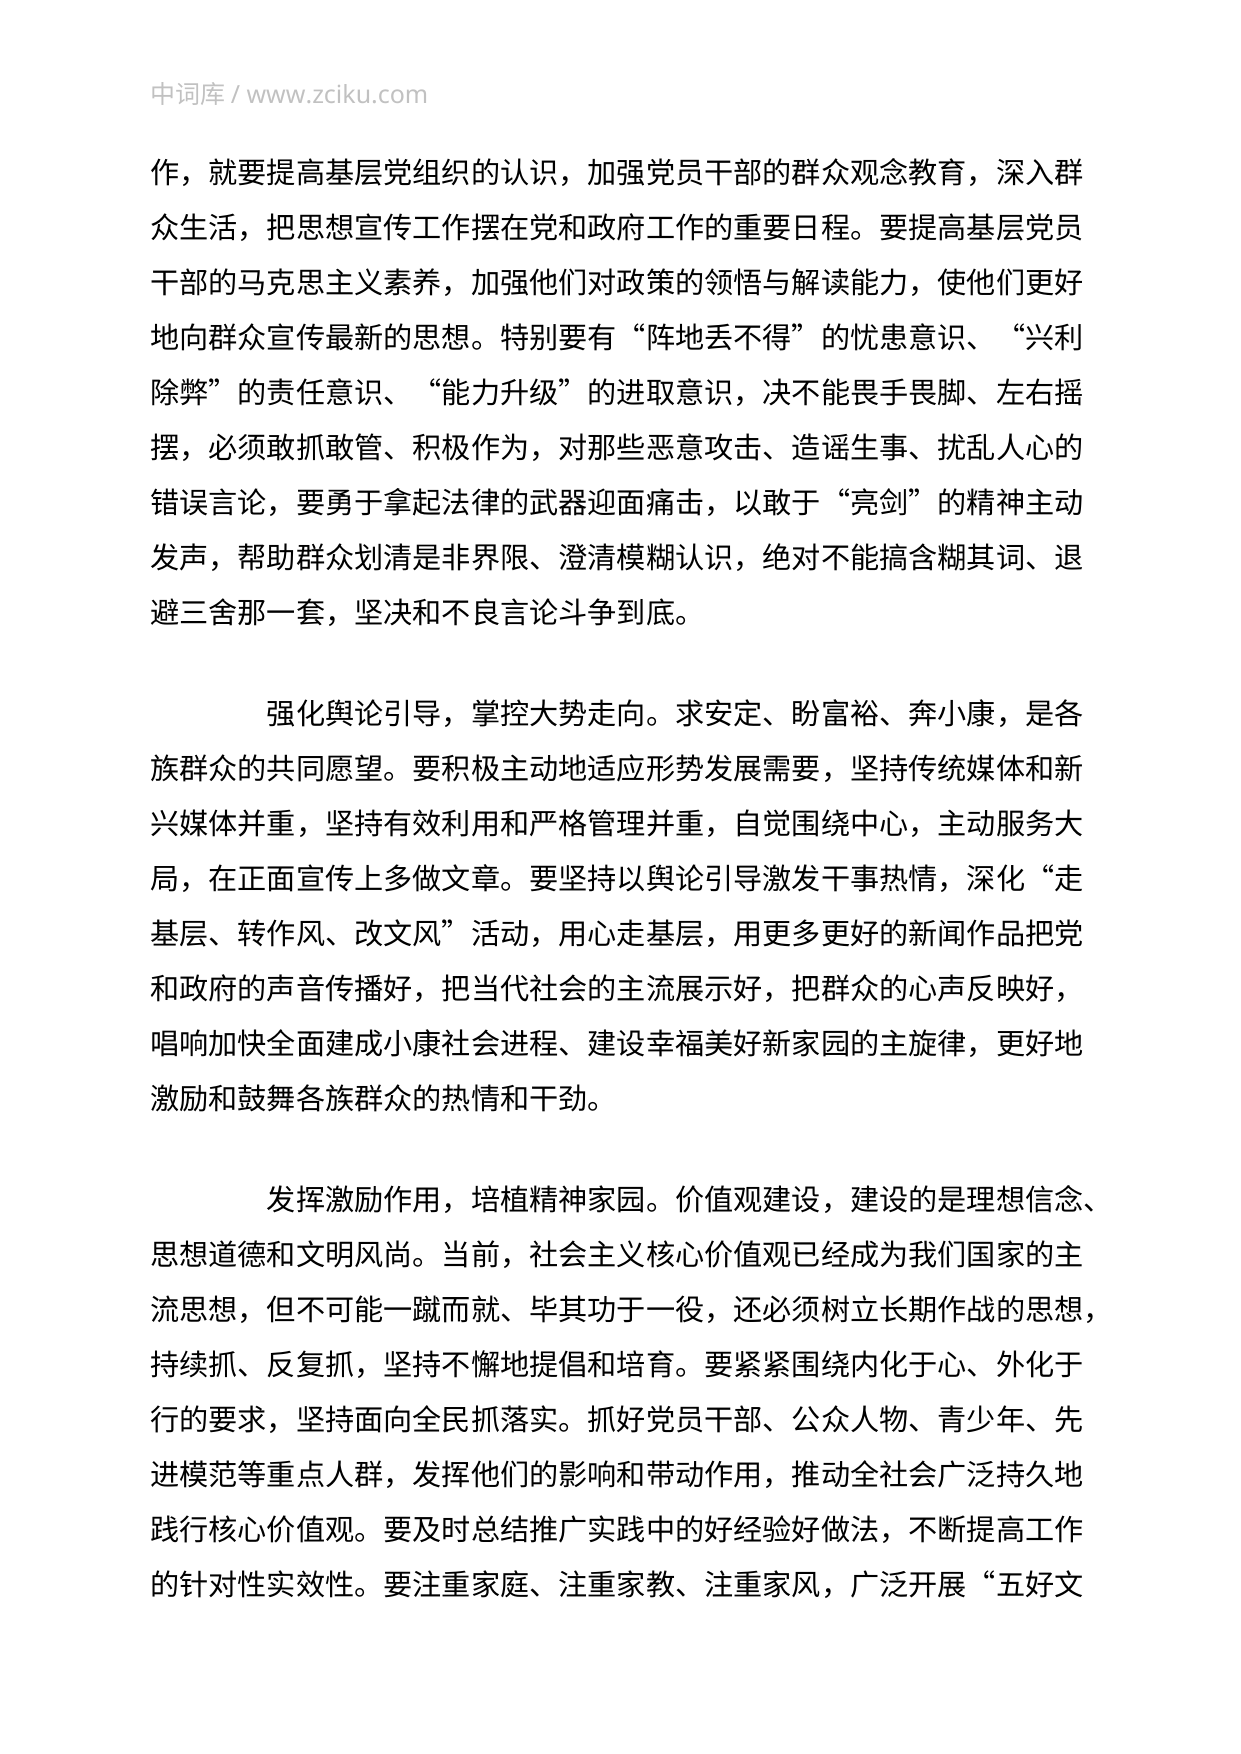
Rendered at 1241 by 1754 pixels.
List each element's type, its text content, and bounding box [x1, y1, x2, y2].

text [150, 150, 1090, 631]
text 强化舆论引导，掌控大势走向。求安定、盼富裕、奔小康，是各族群众的共同愿望。要积极主动地适应形势发展需要，坚持传统媒体和新兴媒体并重，坚持有效利用和严格管理并重，自觉围绕中心，主动服务大局，在正面宣传上多做文章。要坚持以舆论引导激发干事热情，深化“走基层、转作风、改文风”活动，用心走基层，用更多更好的新闻作品把党和政府的声音传播好，把当代社会的主流展示好，把群众的心声反映好，唱响加快全面建成小康社会进程、建设幸福美好新家园的主旋律，更好地激励和鼓舞各族群众的热情和干劲。 [150, 691, 1090, 1117]
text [150, 1177, 1090, 1603]
